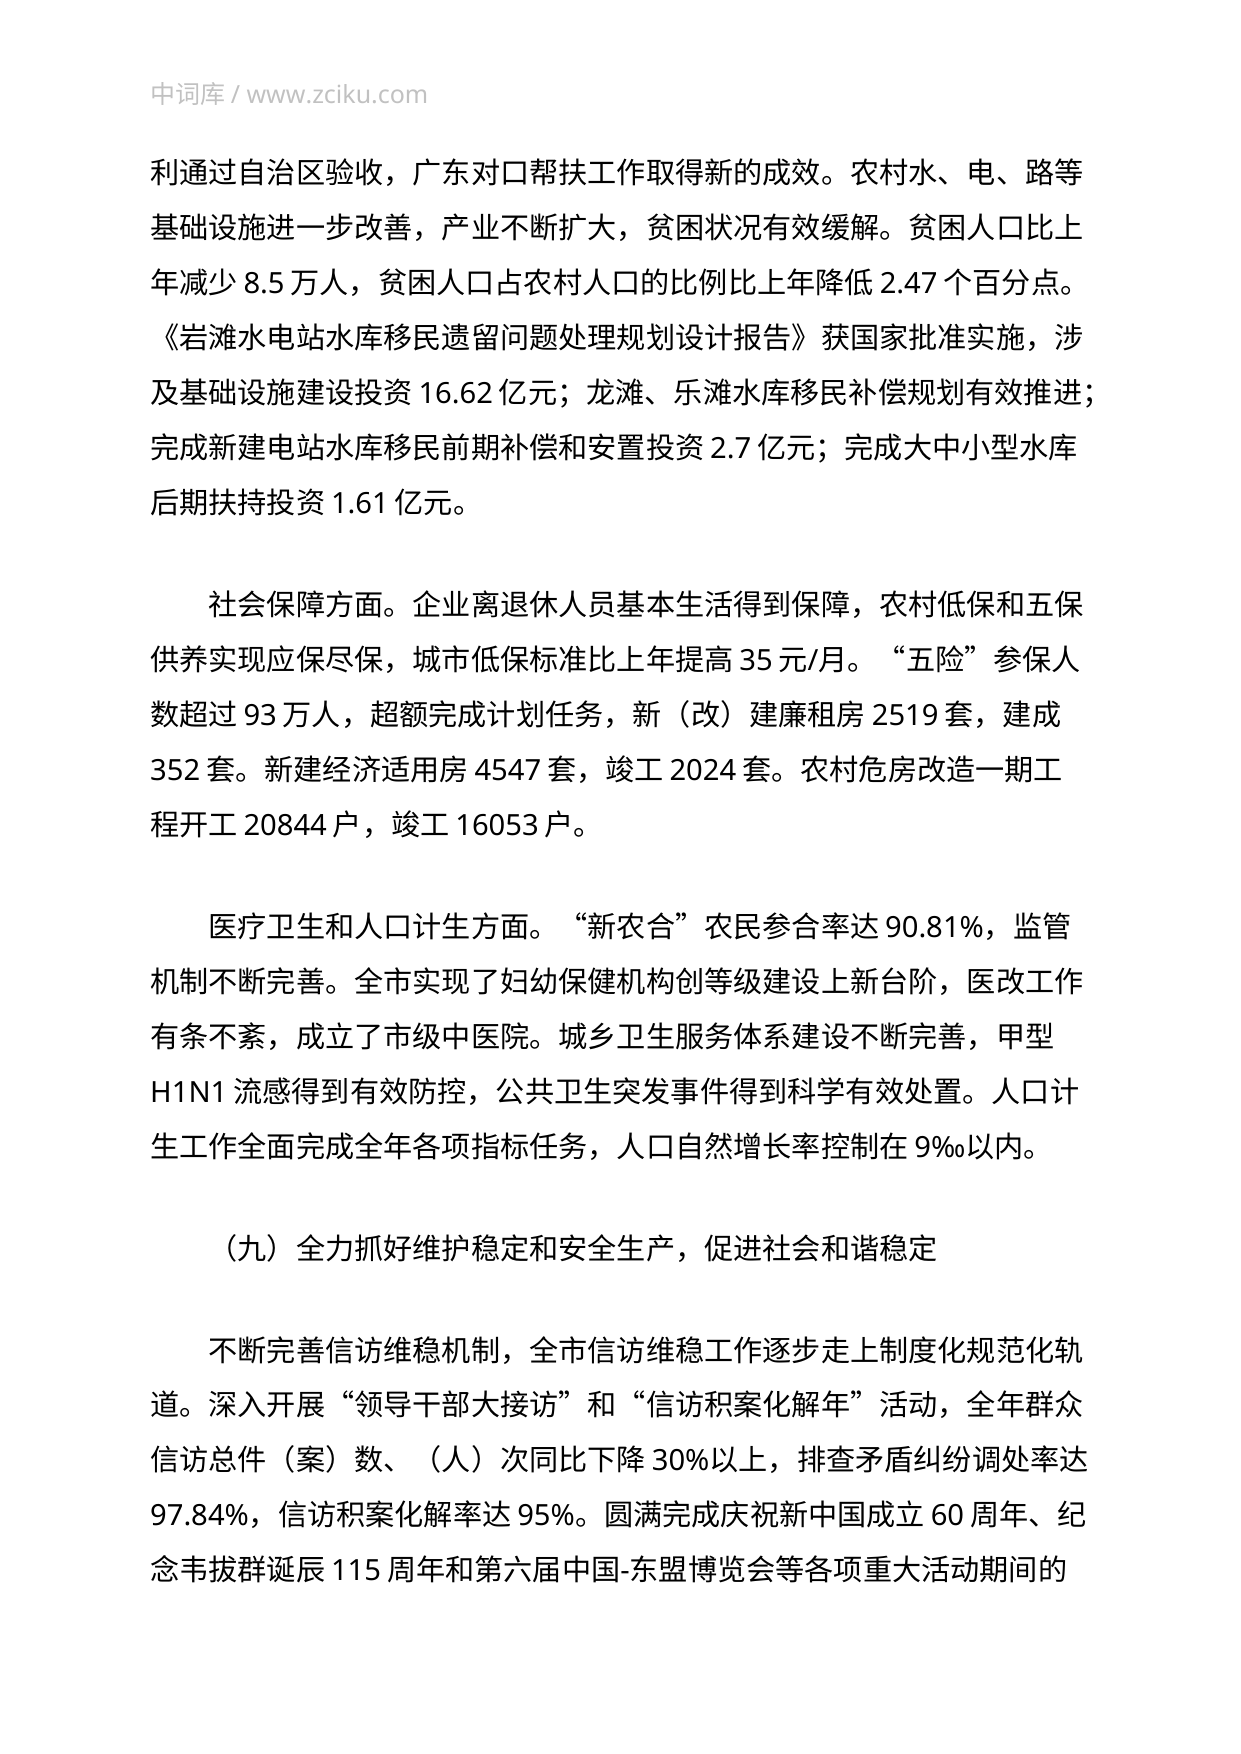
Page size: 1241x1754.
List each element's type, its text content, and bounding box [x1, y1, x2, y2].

text 社会保障方面。企业离退休人员基本生活得到保障，农村低保和五保供养实现应保尽保，城市低保标准比上年提高35元/月。“五险”参保人数超过93万人，超额完成计划任务，新（改）建廉租房2519套，建成352套。新建经济适用房4547套，竣工2024套。农村危房改造一期工程开工20844户，竣工16053户。 [150, 582, 1090, 844]
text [150, 1327, 1090, 1589]
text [150, 150, 1090, 522]
text （九）全力抓好维护稳定和安全生产，促进社会和谐稳定 [150, 1225, 1090, 1268]
text 医疗卫生和人口计生方面。“新农合”农民参合率达90.81%，监管机制不断完善。全市实现了妇幼保健机构创等级建设上新台阶，医改工作有条不紊，成立了市级中医院。城乡卫生服务体系建设不断完善，甲型H1N1流感得到有效防控，公共卫生突发事件得到科学有效处置。人口计生工作全面完成全年各项指标任务，人口自然增长率控制在9‰以内。 [150, 903, 1090, 1166]
